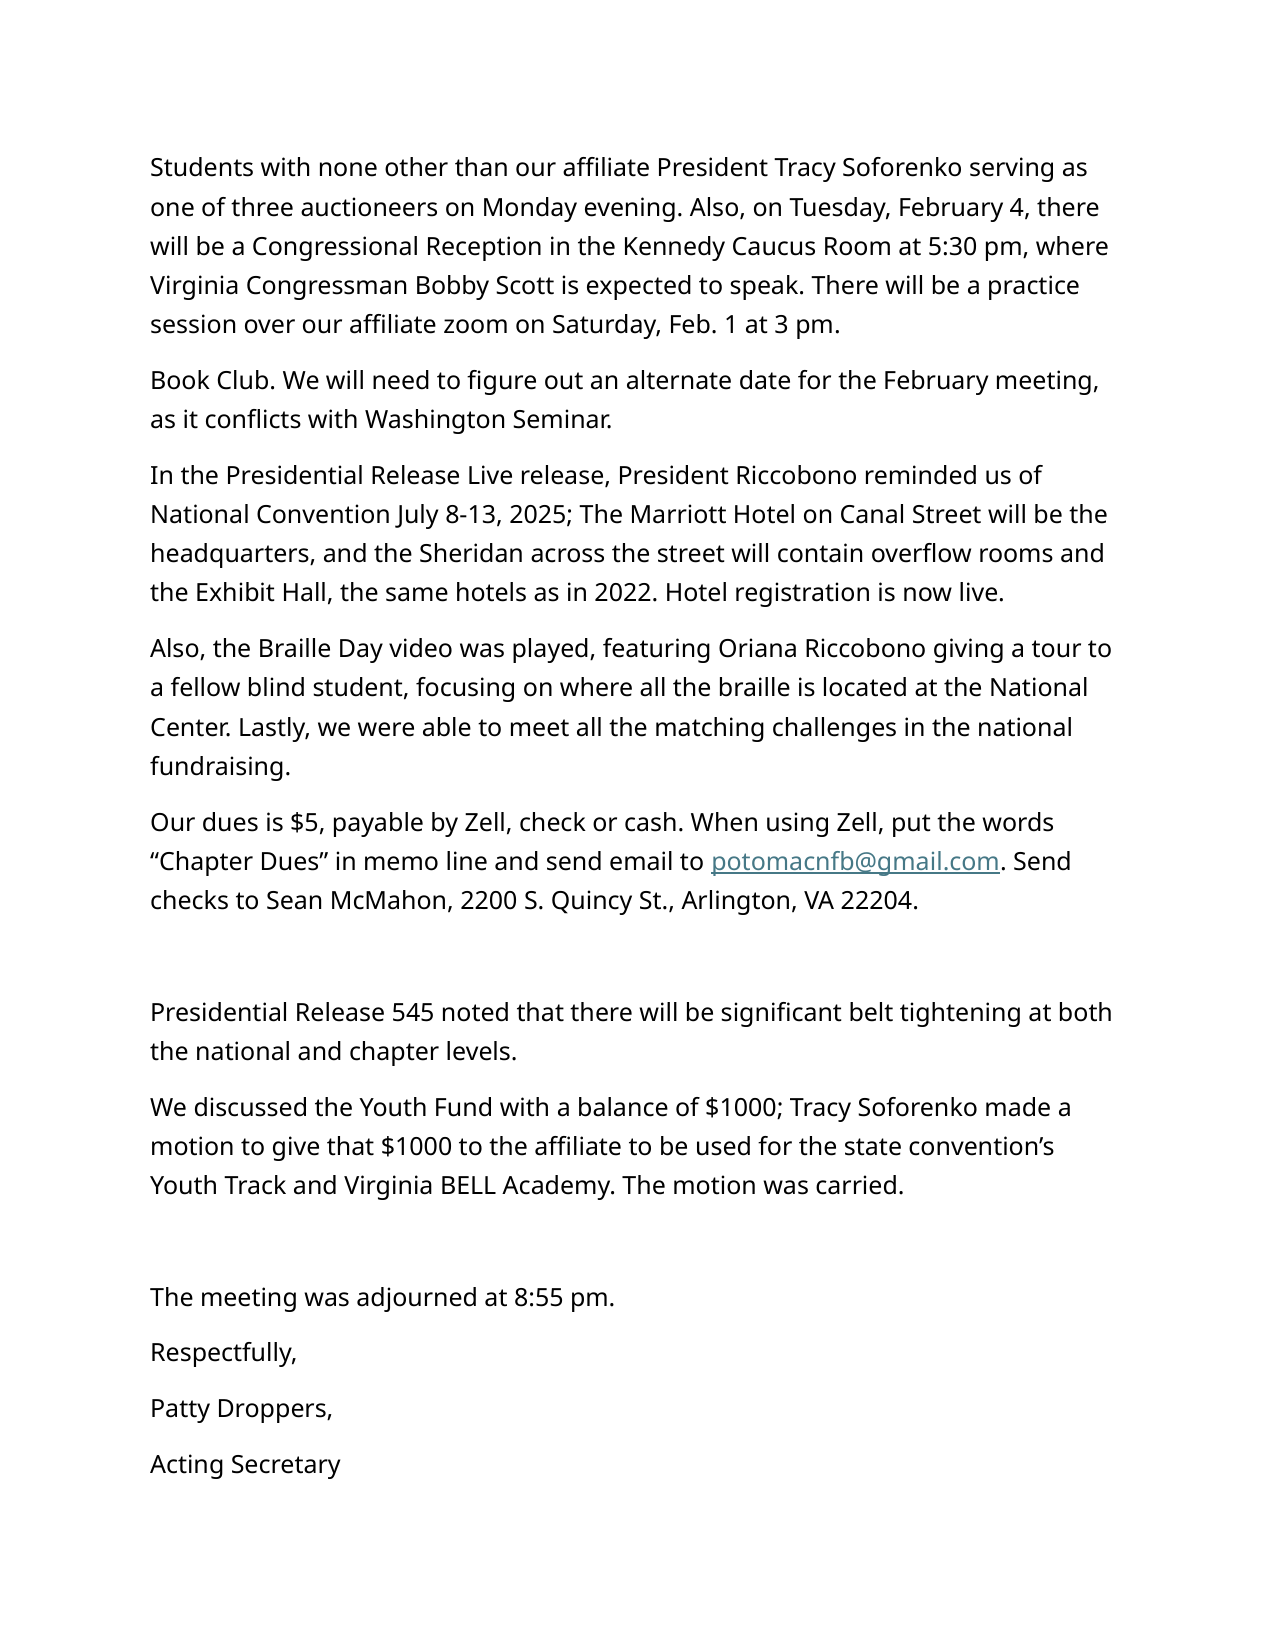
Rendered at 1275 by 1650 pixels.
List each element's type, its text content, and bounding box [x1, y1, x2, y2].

text We discussed the Youth Fund with a balance of $1000; Tracy Soforenko made a motion to give that $1000 to the affiliate to be used for the state convention’s Youth Track and Virginia BELL Academy. The motion was carried. [150, 1089, 1125, 1202]
text Book Club. We will need to figure out an alternate date for the February meeting, as it conflicts with Washington Seminar. [150, 362, 1125, 436]
text Also, the Braille Day video was played, featuring Oriana Riccobono giving a tour to a fellow blind student, focusing on where all the braille is located at the National Center. Lastly, we were able to meet all the matching challenges in the national fundraising. [150, 631, 1125, 782]
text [150, 150, 1125, 341]
text The meeting was adjourned at 8:55 pm. [150, 1279, 1125, 1313]
text Respectfully, [150, 1335, 1125, 1369]
text Patty Droppers, [150, 1391, 1125, 1425]
text Our dues is $5, payable by Zell, check or cash. When using Zell, put the words “Chapter Dues” in memo line and send email to potomacnfb@gmail.com. Send checks to Sean McMahon, 2200 S. Quincy St., Arlington, VA 22204. [150, 804, 1125, 917]
text Acting Secretary [150, 1447, 1125, 1481]
text In the Presidential Release Live release, President Riccobono reminded us of National Convention July 8-13, 2025; The Marriott Hotel on Canal Street will be the headquarters, and the Sheridan across the street will contain overflow rooms and the Exhibit Hall, the same hotels as in 2022. Hotel registration is now live. [150, 457, 1125, 609]
text Presidential Release 545 noted that there will be significant belt tightening at both the national and chapter levels. [150, 994, 1125, 1067]
